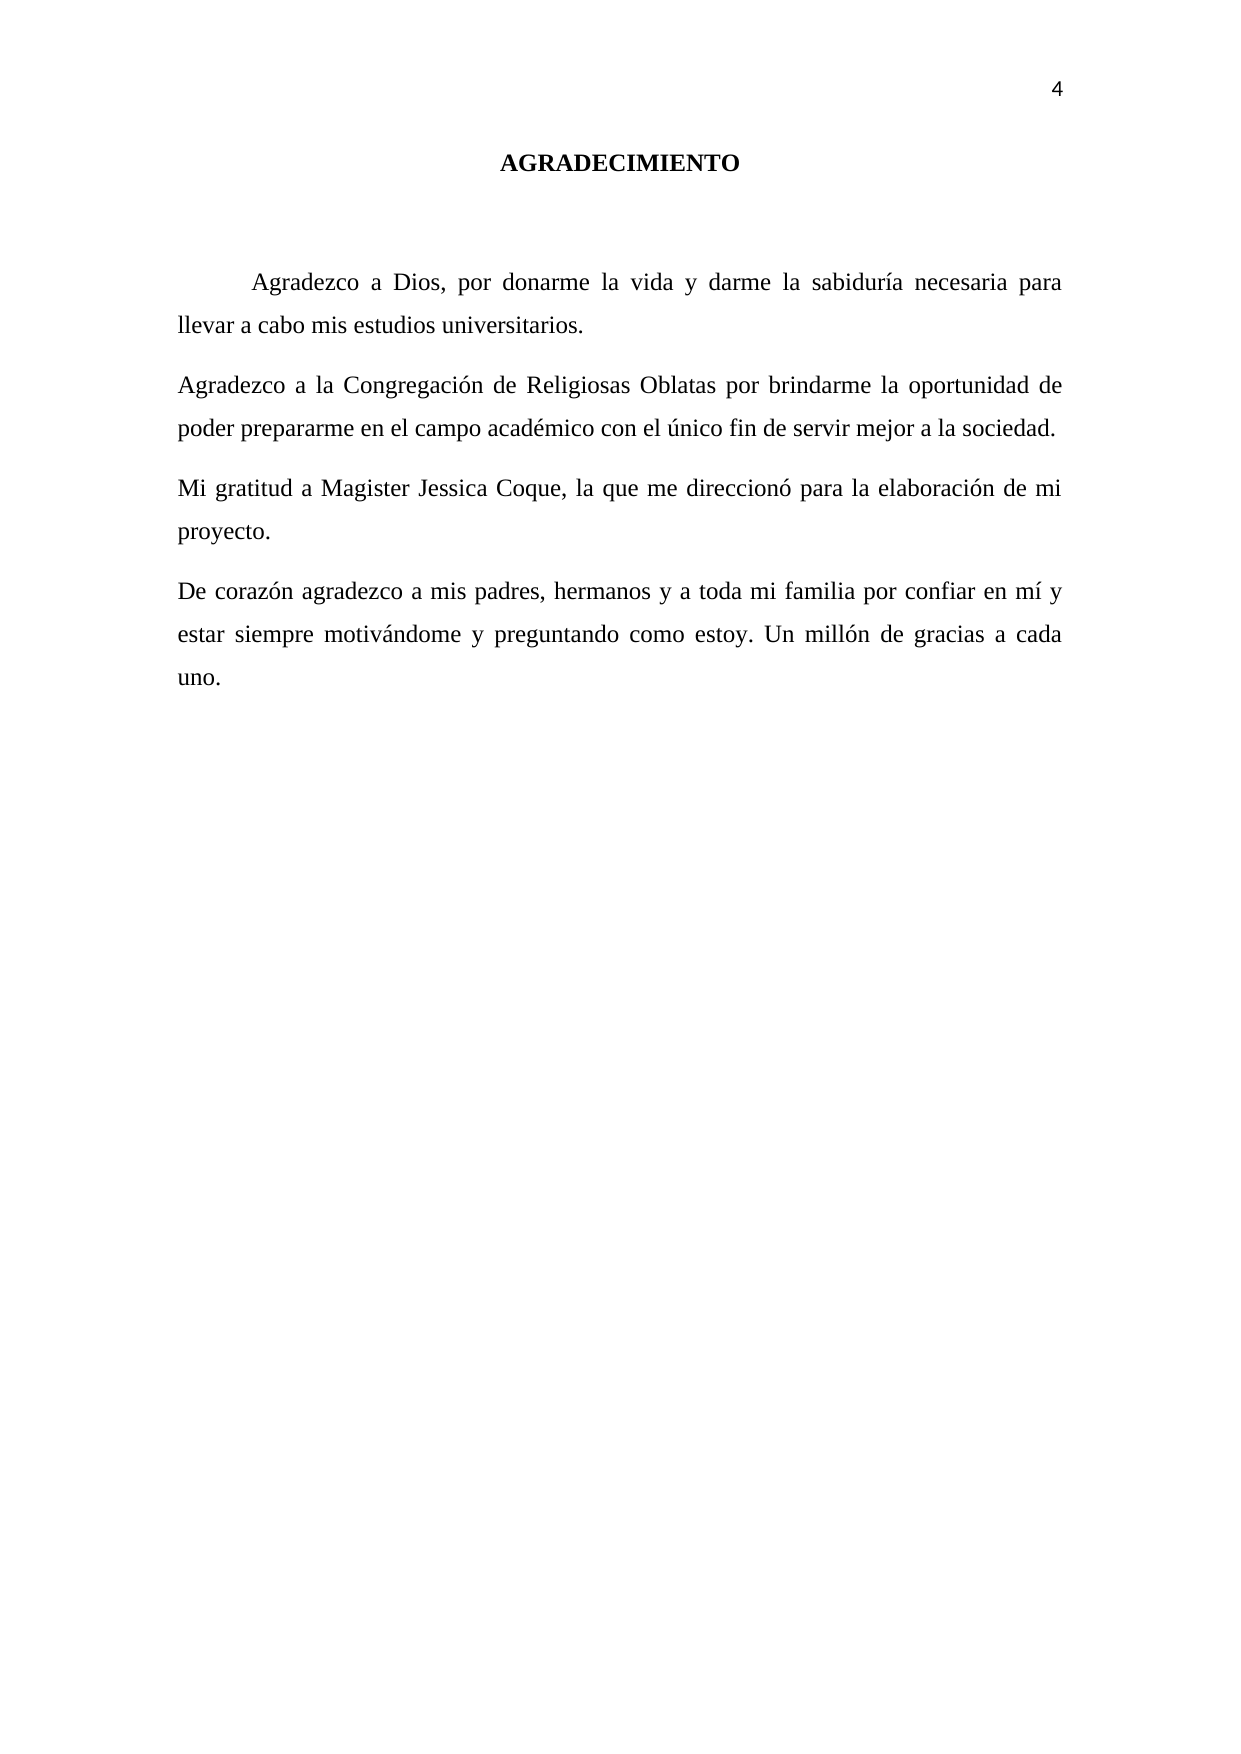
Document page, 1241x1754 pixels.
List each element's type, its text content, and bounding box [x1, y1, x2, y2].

text Mi gratitud a Magister Jessica Coque, la que me direccionó para la elaboración de mi proyecto. [177, 473, 1063, 545]
text Agradezco a la Congregación de Religiosas Oblatas por brindarme la oportunidad de poder prepararme en el campo académico con el único fin de servir mejor a la sociedad. [177, 370, 1063, 442]
text AGRADECIMIENTO [177, 148, 1063, 176]
text De corazón agradezco a mis padres, hermanos y a toda mi familia por confiar en mí y estar siempre motivándome y preguntando como estoy. Un millón de gracias a cada uno. [177, 576, 1063, 691]
text Agradezco a Dios, por donarme la vida y darme la sabiduría necesaria para llevar a cabo mis estudios universitarios. [177, 267, 1063, 339]
